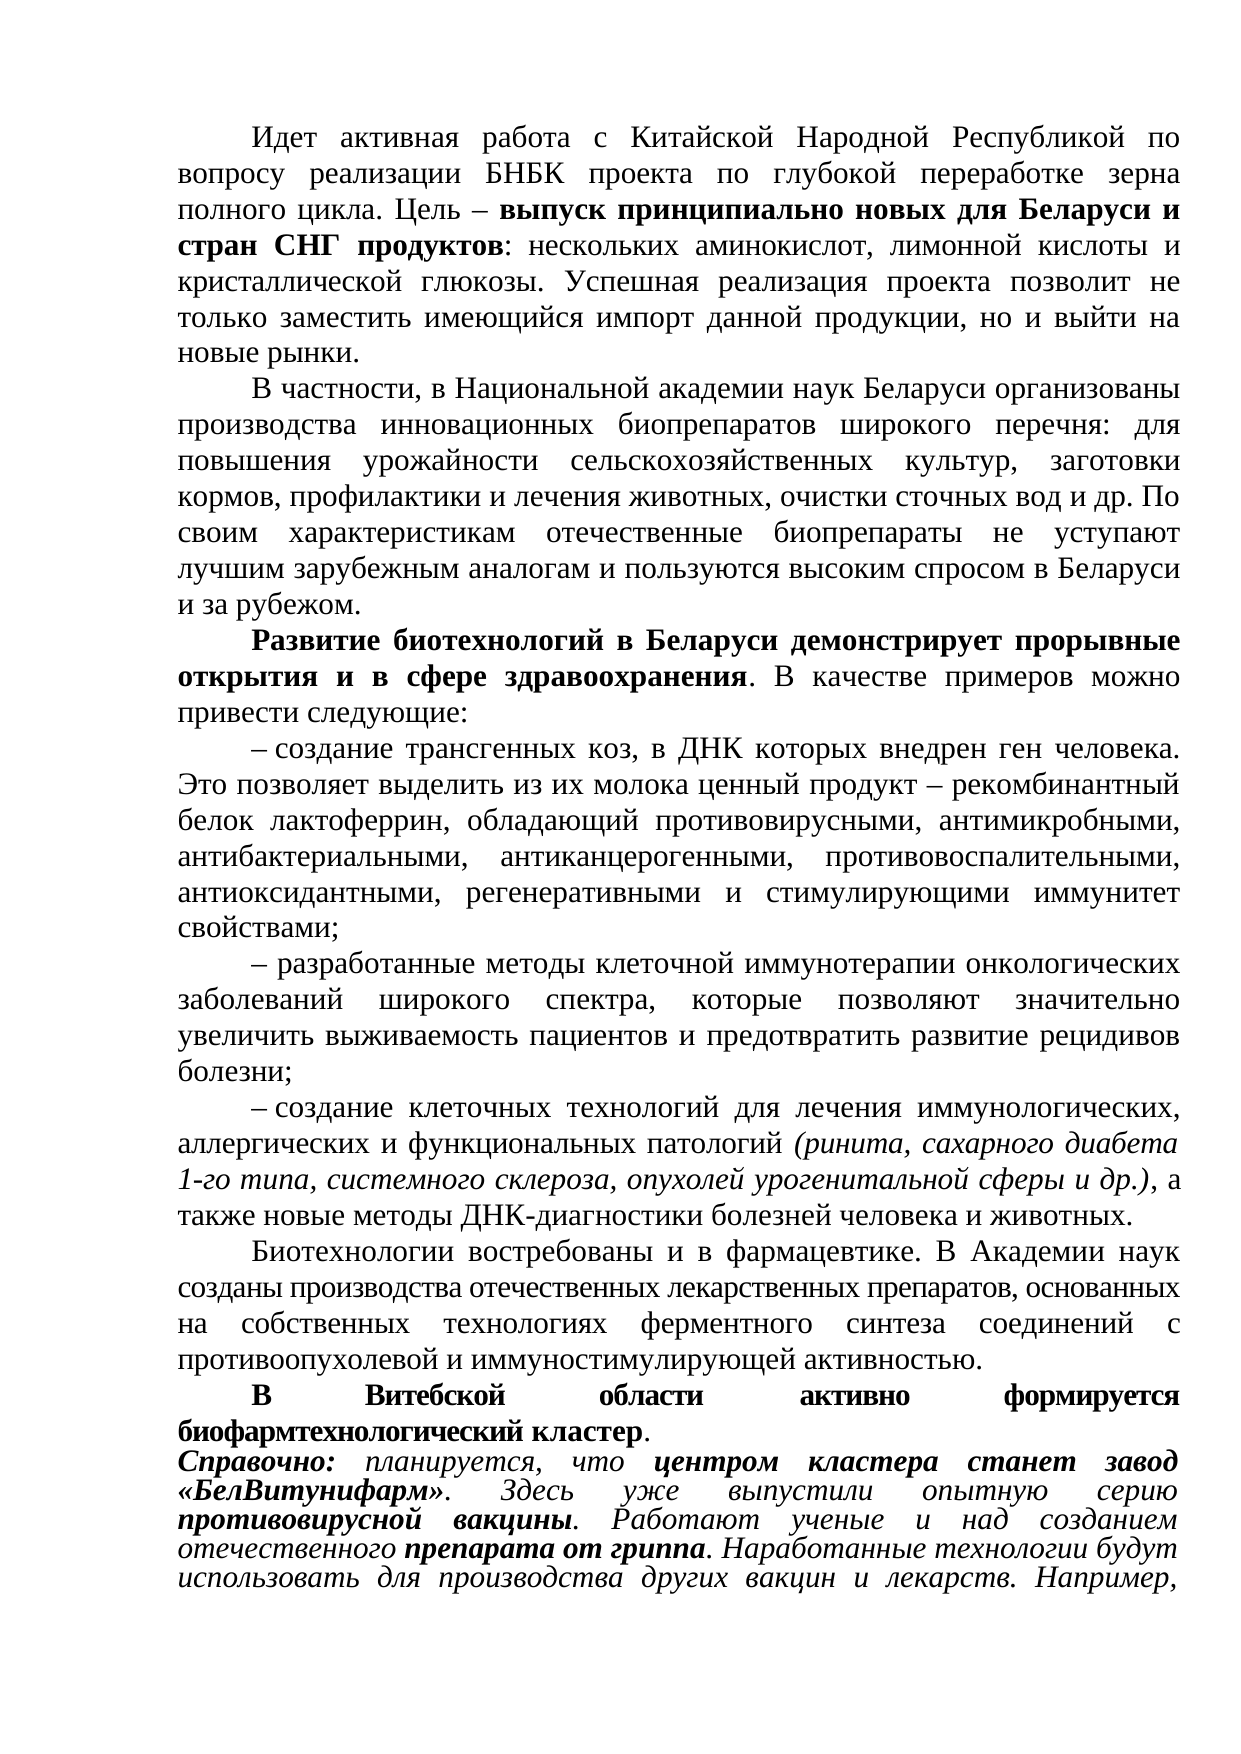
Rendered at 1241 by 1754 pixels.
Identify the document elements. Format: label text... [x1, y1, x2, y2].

text Биотехнологии востребованы и в фармацевтике. В Академии наук созданы производства отечественных лекарственных препаратов, основанных на собственных технологиях ферментного синтеза соединений с противоопухолевой и иммуностимулирующей активностью. [177, 1232, 1181, 1376]
text – создание клеточных технологий для лечения иммунологических, аллергических и функциональных патологий (ринита, сахарного диабета 1-го типа, системного склероза, опухолей урогенитальной сферы и др.), а также новые методы ДНК-диагностики болезней человека и животных. [177, 1088, 1181, 1232]
text Идет активная работа с Китайской Народной Республикой по вопросу реализации БНБК проекта по глубокой переработке зерна полного цикла. Цель – выпуск принципиально новых для Беларуси и стран СНГ продуктов: нескольких аминокислот, лимонной кислоты и кристаллической глюкозы. Успешная реализация проекта позволит не только заместить имеющийся импорт данной продукции, но и выйти на новые рынки. [177, 118, 1181, 370]
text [177, 1448, 1181, 1594]
text – создание трансгенных коз, в ДНК которых внедрен ген человека. Это позволяет выделить из их молока ценный продукт – рекомбинантный белок лактоферрин, обладающий противовирусными, антимикробными, антибактериальными, антиканцерогенными, противовоспалительными, антиоксидантными, регенеративными и стимулирующими иммунитет свойствами; [177, 729, 1181, 945]
text Развитие биотехнологий в Беларуси демонстрирует прорывные открытия и в сфере здравоохранения. В качестве примеров можно привести следующие: [177, 621, 1181, 729]
text В частности, в Национальной академии наук Беларуси организованы производства инновационных биопрепаратов широкого перечня: для повышения урожайности сельскохозяйственных культур, заготовки кормов, профилактики и лечения животных, очистки сточных вод и др. По своим характеристикам отечественные биопрепараты не уступают лучшим зарубежным аналогам и пользуются высоким спросом в Беларуси и за рубежом. [177, 370, 1181, 621]
text В Витебской области активно формируется биофармтехнологический кластер. [177, 1376, 1181, 1448]
text – разработанные методы клеточной иммунотерапии онкологических заболеваний широкого спектра, которые позволяют значительно увеличить выживаемость пациентов и предотвратить развитие рецидивов болезни; [177, 945, 1181, 1088]
